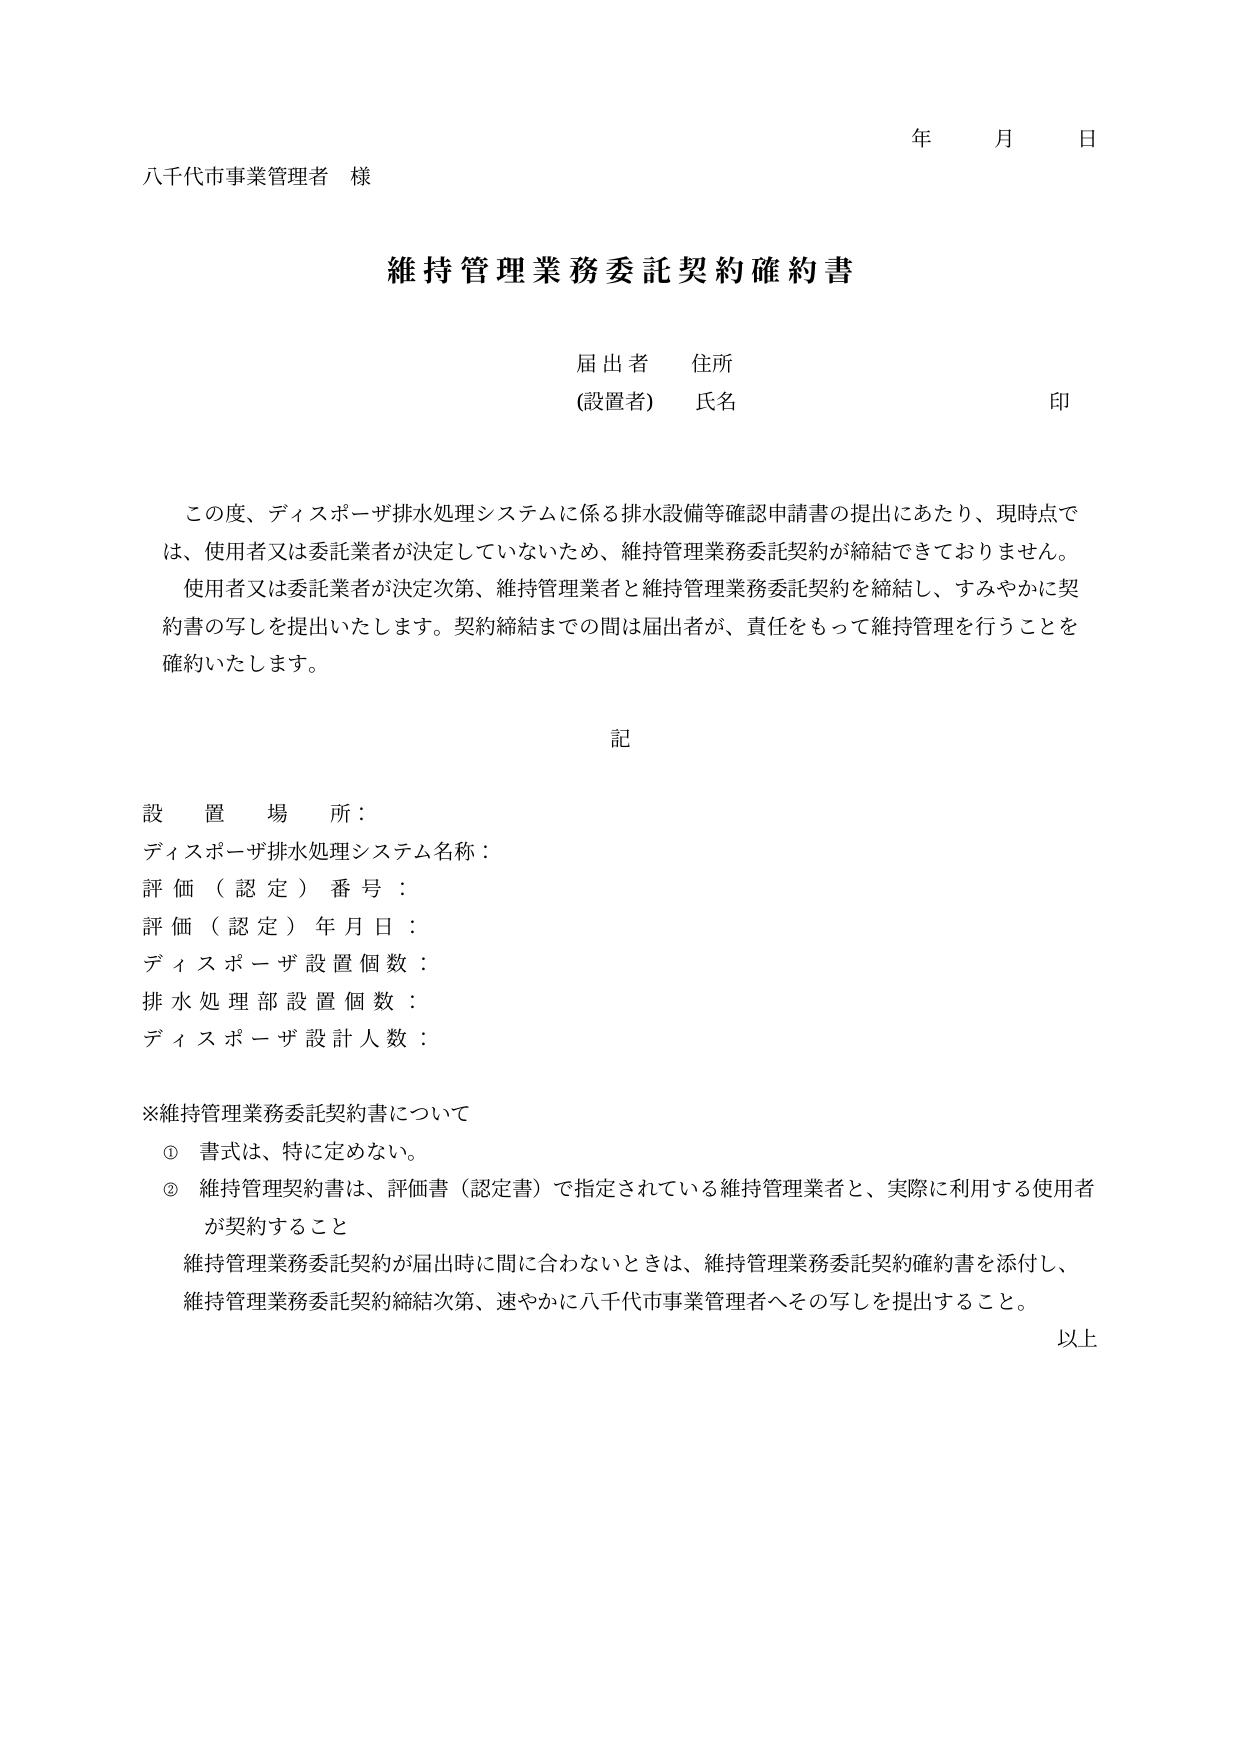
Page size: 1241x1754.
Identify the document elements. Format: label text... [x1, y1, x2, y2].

text 使用者又は委託業者が決定次第、維持管理業者と維持管理業務委託契約を締結し、すみやかに契約書の写しを提出いたします。契約締結までの間は届出者が、責任をもって維持管理を行うことを確約いたします。 [142, 569, 1098, 681]
text 評価（認定）年月日： [142, 906, 1098, 944]
text 維 持 管 理 業 務 委 託 契 約 確 約 書 [142, 231, 1098, 306]
text この度、ディスポーザ排水処理システムに係る排水設備等確認申請書の提出にあたり、現時点では、使用者又は委託業者が決定していないため、維持管理業務委託契約が締結できておりません。 [142, 494, 1098, 569]
text ② 維持管理契約書は、評価書（認定書）で指定されている維持管理業者と、実際に利用する使用者が契約すること [163, 1169, 1098, 1244]
text 評価（認定）番号： [142, 869, 1098, 906]
text ディスポーザ設計人数： [142, 1019, 1098, 1056]
text ディスポーザ排水処理システム名称： [142, 831, 1098, 869]
text 届 出 者 住所 [142, 344, 1098, 381]
text 八千代市事業管理者 様 [142, 156, 1098, 194]
text 維持管理業務委託契約が届出時に間に合わないときは、維持管理業務委託契約確約書を添付し、維持管理業務委託契約締結次第、速やかに八千代市事業管理者へその写しを提出すること。 [183, 1244, 1098, 1319]
text 設置場所： [142, 794, 1098, 831]
text (設置者) 氏名 印 [142, 381, 1098, 419]
text ディスポーザ設置個数： [142, 944, 1098, 981]
text 年 月 日 [142, 119, 1098, 156]
text 以上 [142, 1319, 1098, 1356]
text ① 書式は、特に定めない。 [142, 1131, 1098, 1169]
text 排水処理部設置個数： [142, 981, 1098, 1019]
text ※維持管理業務委託契約書について [142, 1094, 1098, 1131]
text 記 [142, 719, 1098, 756]
